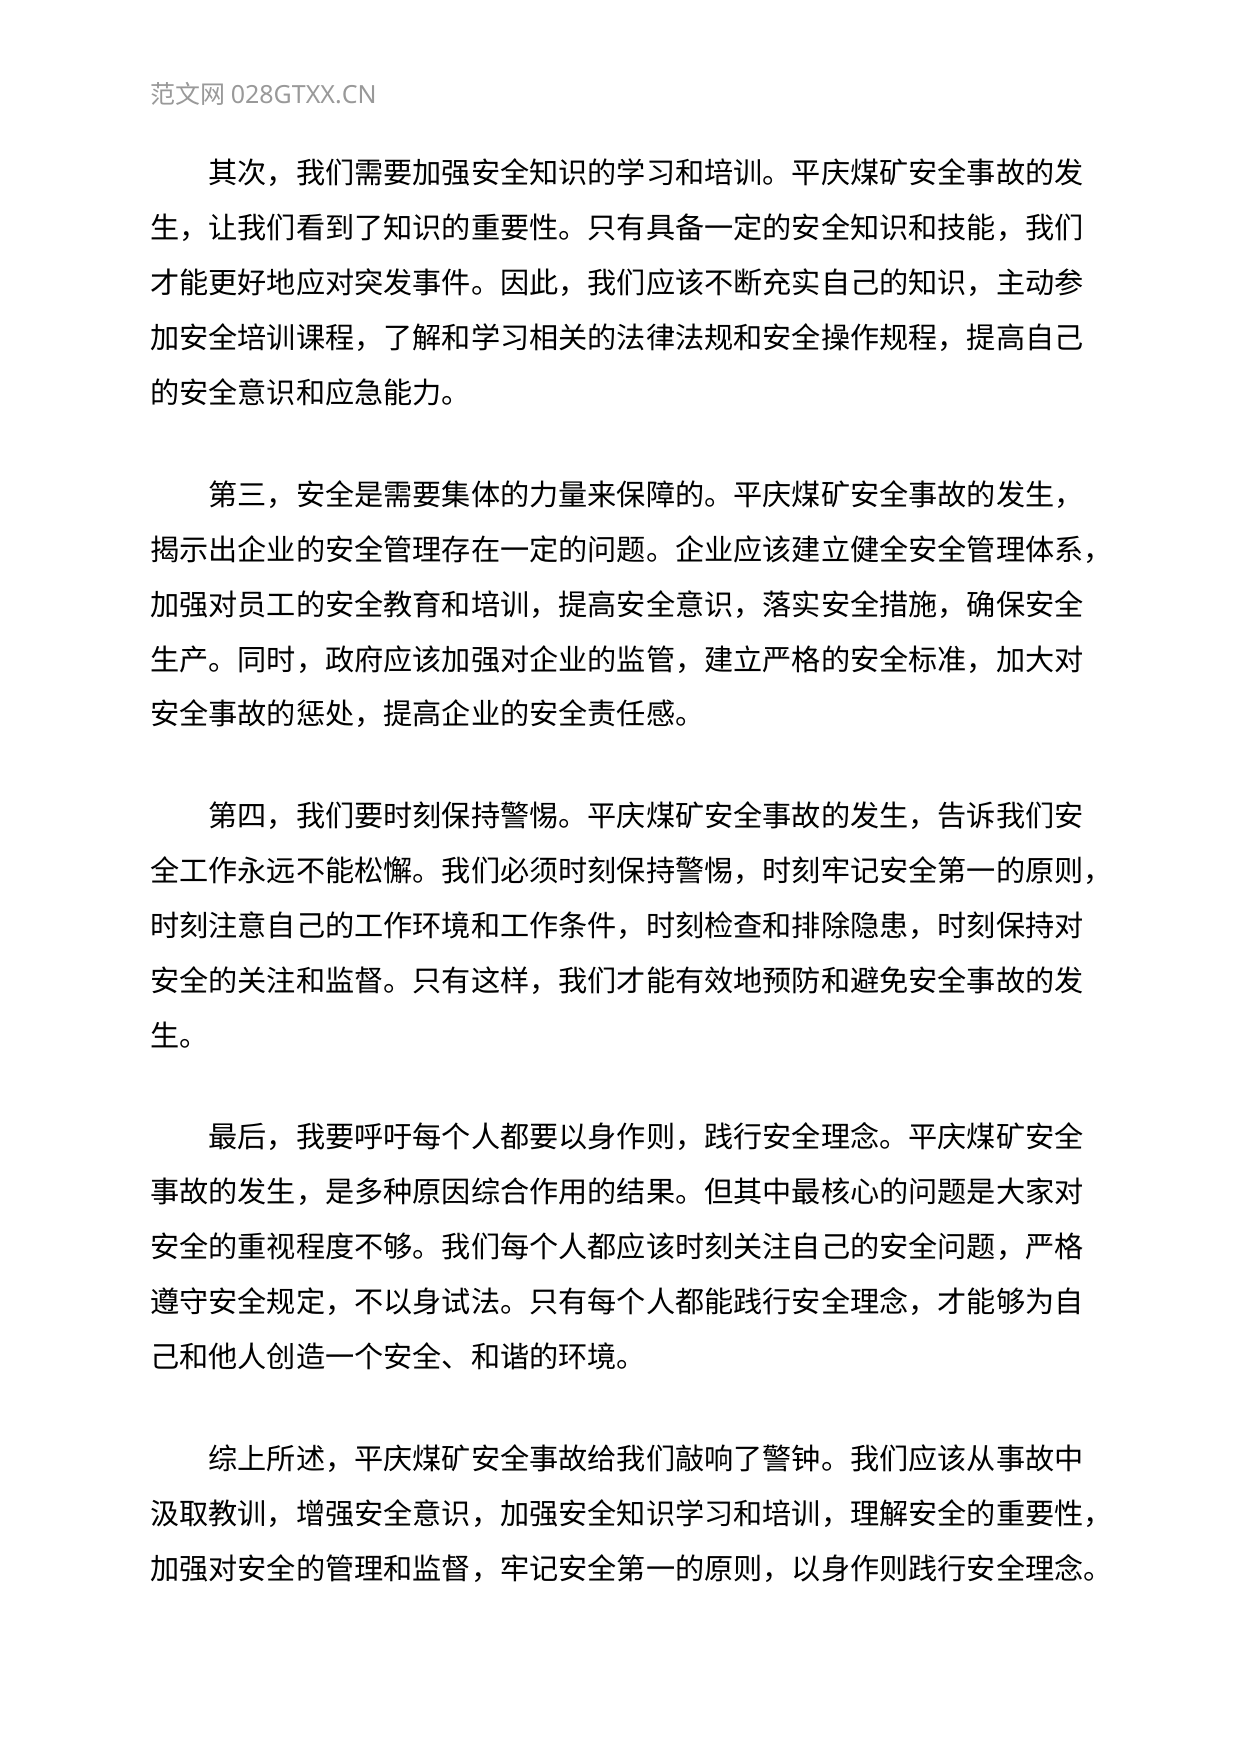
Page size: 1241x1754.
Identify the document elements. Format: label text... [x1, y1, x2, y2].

text 第四，我们要时刻保持警惕。平庆煤矿安全事故的发生，告诉我们安全工作永远不能松懈。我们必须时刻保持警惕，时刻牢记安全第一的原则，时刻注意自己的工作环境和工作条件，时刻检查和排除隐患，时刻保持对安全的关注和监督。只有这样，我们才能有效地预防和避免安全事故的发生。 [150, 793, 1090, 1054]
text 第三，安全是需要集体的力量来保障的。平庆煤矿安全事故的发生，揭示出企业的安全管理存在一定的问题。企业应该建立健全安全管理体系，加强对员工的安全教育和培训，提高安全意识，落实安全措施，确保安全生产。同时，政府应该加强对企业的监管，建立严格的安全标准，加大对安全事故的惩处，提高企业的安全责任感。 [150, 471, 1090, 733]
text 其次，我们需要加强安全知识的学习和培训。平庆煤矿安全事故的发生，让我们看到了知识的重要性。只有具备一定的安全知识和技能，我们才能更好地应对突发事件。因此，我们应该不断充实自己的知识，主动参加安全培训课程，了解和学习相关的法律法规和安全操作规程，提高自己的安全意识和应急能力。 [150, 150, 1090, 412]
text 最后，我要呼吁每个人都要以身作则，践行安全理念。平庆煤矿安全事故的发生，是多种原因综合作用的结果。但其中最核心的问题是大家对安全的重视程度不够。我们每个人都应该时刻关注自己的安全问题，严格遵守安全规定，不以身试法。只有每个人都能践行安全理念，才能够为自己和他人创造一个安全、和谐的环境。 [150, 1114, 1090, 1376]
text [150, 1435, 1090, 1587]
